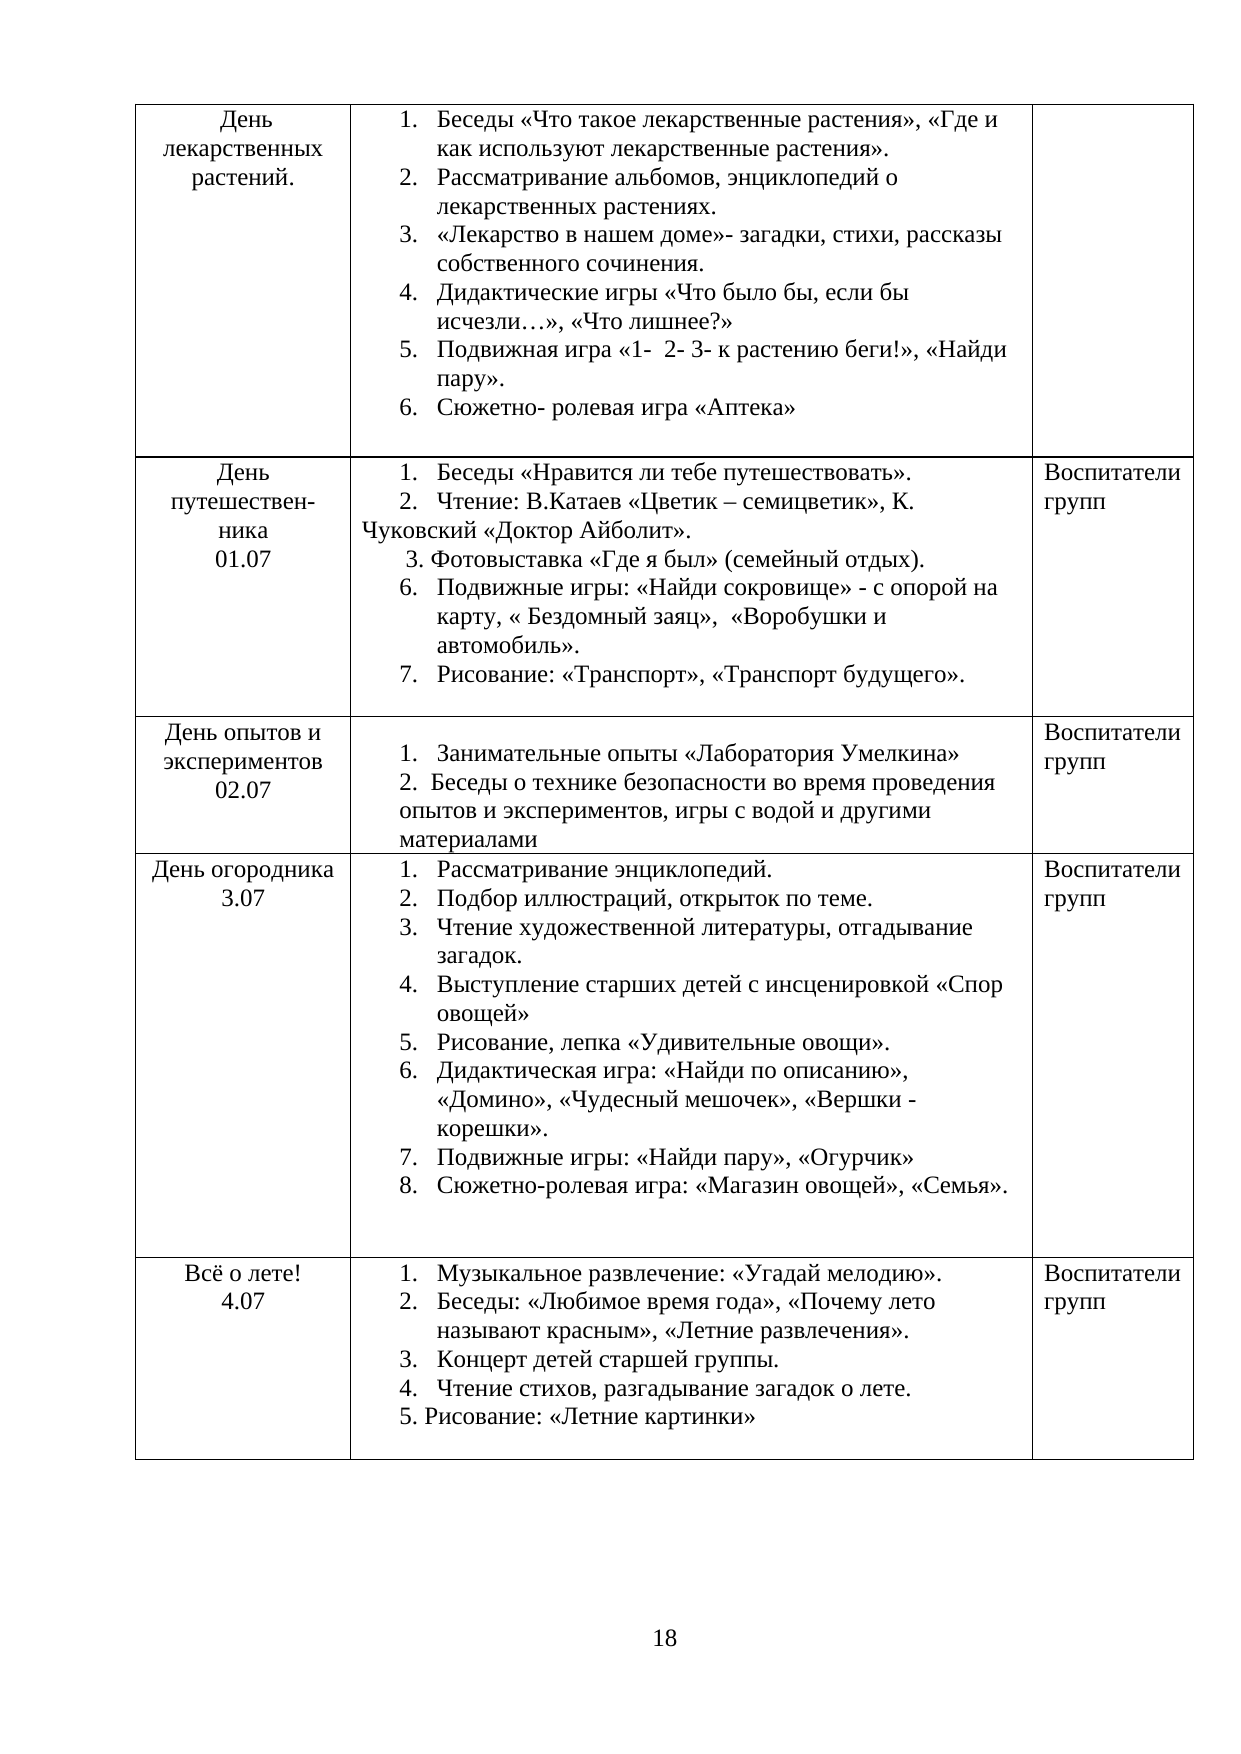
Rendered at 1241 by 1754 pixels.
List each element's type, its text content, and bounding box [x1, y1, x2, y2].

table_cell День огородника 3.07 [136, 854, 350, 1257]
table_cell День лекарственных растений. [136, 105, 350, 456]
table_cell Музыкальное развлечение: «Угадай мелодию». Беседы: «Любимое время года», «Почему лето называют красным», «Летние развлечения». Концерт детей старшей группы. Чтение стихов, разгадывание загадок о лете. 5. Рисование: «Летние картинки» [351, 1258, 1032, 1459]
table_cell Всё о лете! 4.07 [136, 1258, 350, 1459]
table_cell День опытов и экспериментов 02.07 [136, 717, 350, 853]
table_cell [1033, 105, 1193, 456]
table_cell Воспитатели групп [1033, 458, 1193, 716]
table_cell Рассматривание энциклопедий. Подбор иллюстраций, открыток по теме. Чтение художественной литературы, отгадывание загадок. Выступление старших детей с инсценировкой «Спор овощей» Рисование, лепка «Удивительные овощи». Дидактическая игра: «Найди по описанию», «Домино», «Чудесный мешочек», «Вершки - корешки». Подвижные игры: «Найди пару», «Огурчик» Сюжетно-ролевая игра: «Магазин овощей», «Семья». [351, 854, 1032, 1257]
table_cell Воспитатели групп [1033, 854, 1193, 1257]
table_cell Воспитатели групп [1033, 1258, 1193, 1459]
table_cell День путешествен- ника 01.07 [136, 458, 350, 716]
table_cell Воспитатели групп [1033, 717, 1193, 853]
table_cell Беседы «Что такое лекарственные растения», «Где и как используют лекарственные растения». Рассматривание альбомов, энциклопедий о лекарственных растениях. «Лекарство в нашем доме»- загадки, стихи, рассказы собственного сочинения. Дидактические игры «Что было бы, если бы исчезли…», «Что лишнее?» Подвижная игра «1- 2- 3- к растению беги!», «Найди пару». Сюжетно- ролевая игра «Аптека» [351, 105, 1032, 456]
table_cell 1. Беседы «Нравится ли тебе путешествовать». 2. Чтение: В.Катаев «Цветик – семицветик», К. Чуковский «Доктор Айболит». 3. Фотовыставка «Где я был» (семейный отдых). Подвижные игры: «Найди сокровище» - с опорой на карту, « Бездомный заяц», «Воробушки и автомобиль». Рисование: «Транспорт», «Транспорт будущего». [351, 458, 1032, 716]
table_cell Занимательные опыты «Лаборатория Умелкина» 2. Беседы о технике безопасности во время проведения опытов и экспериментов, игры с водой и другими материалами [351, 717, 1032, 853]
